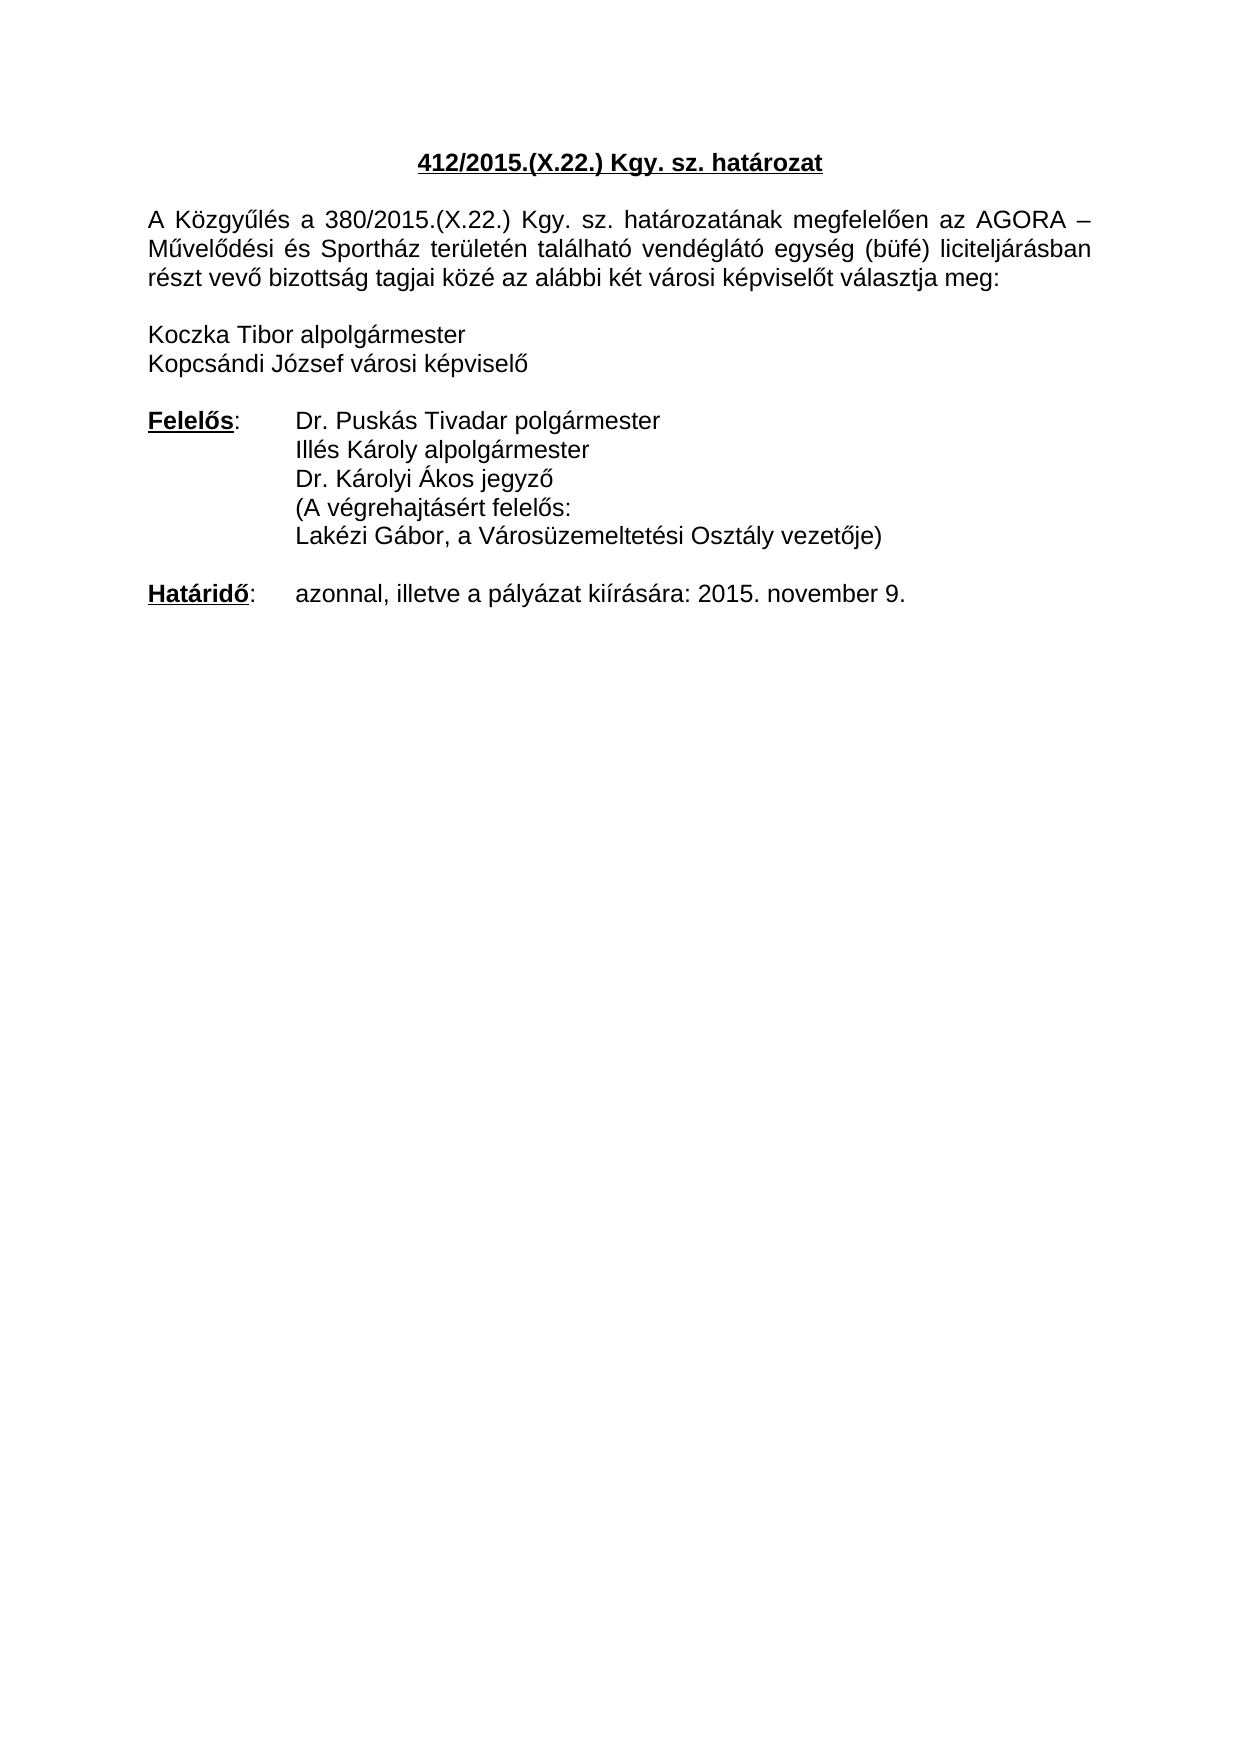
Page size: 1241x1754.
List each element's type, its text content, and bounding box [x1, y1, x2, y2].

text (A végrehajtásért felelős: [221, 493, 1093, 521]
text Dr. Károlyi Ákos jegyző [221, 464, 1093, 493]
text Felelős: Dr. Puskás Tivadar polgármester [148, 406, 1093, 435]
text Lakézi Gábor, a Városüzemeltetési Osztály vezetője) [221, 521, 1093, 550]
text Kopcsándi József városi képviselő [148, 349, 1093, 378]
text 412/2015.(X.22.) Kgy. sz. határozat [148, 148, 1093, 176]
text A Közgyűlés a 380/2015.(X.22.) Kgy. sz. határozatának megfelelően az AGORA – Művelődési és Sportház területén található vendéglátó egység (büfé) liciteljárásban részt vevő bizottság tagjai közé az alábbi két városi képviselőt választja meg: [148, 205, 1093, 291]
text Illés Károly alpolgármester [221, 435, 1093, 464]
text Koczka Tibor alpolgármester [148, 320, 1093, 349]
text Határidő: azonnal, illetve a pályázat kiírására: 2015. november 9. [148, 579, 1093, 608]
